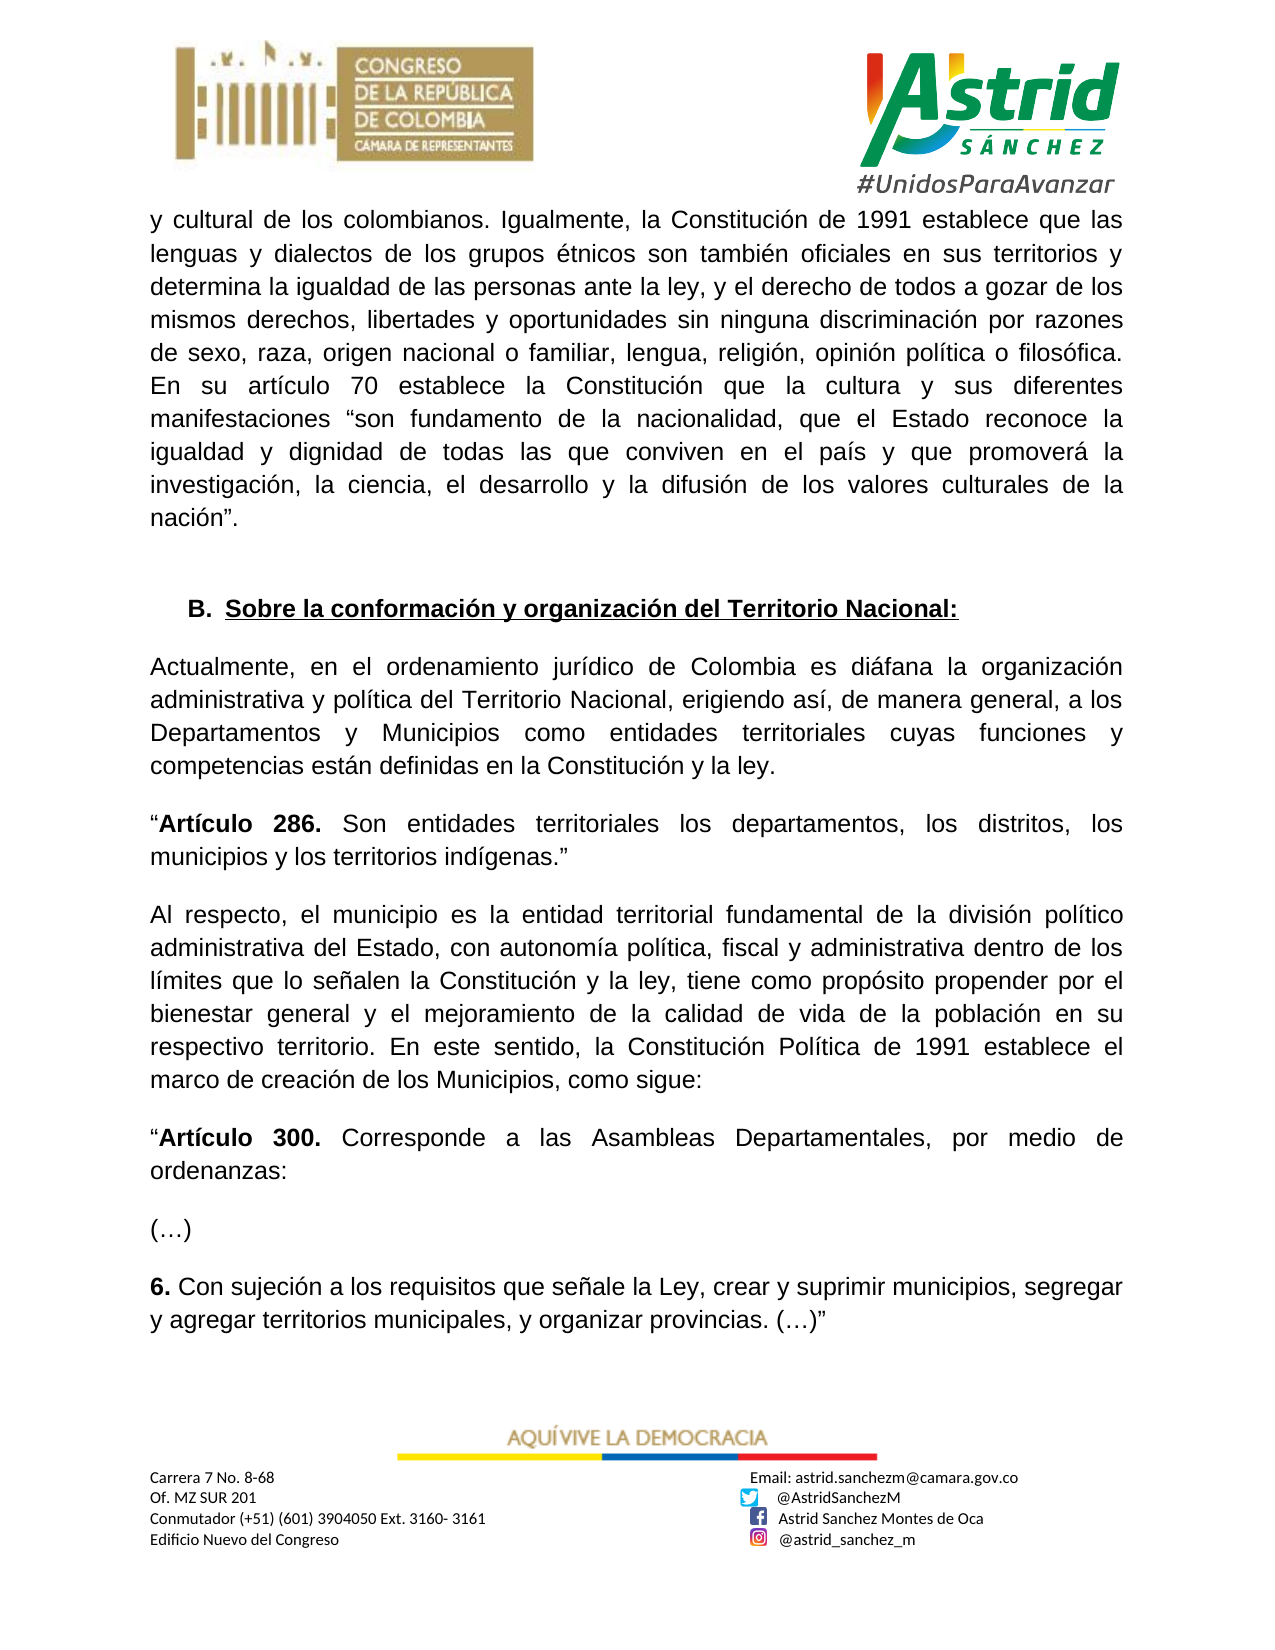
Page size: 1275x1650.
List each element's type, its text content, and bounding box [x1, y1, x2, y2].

picture [853, 47, 1125, 206]
text 6. Con sujeción a los requisitos que señale la Ley, crear y suprimir municipios, segregar y agregar territorios municipales, y organizar provincias. (…)” [150, 1272, 1125, 1334]
list Sobre la conformación y organización del Territorio Nacional: [187, 594, 1125, 622]
text “Artículo 300. Corresponde a las Asambleas Departamentales, por medio de ordenanzas: [150, 1123, 1125, 1185]
picture [750, 1528, 767, 1546]
text (…) [150, 1214, 1125, 1243]
picture [150, 40, 544, 172]
picture [743, 1492, 759, 1504]
text “Artículo 286. Son entidades territoriales los departamentos, los distritos, los municipios y los territorios indígenas.” [150, 809, 1125, 871]
text Actualmente, en el ordenamiento jurídico de Colombia es diáfana la organización administrativa y política del Territorio Nacional, erigiendo así, de manera general, a los Departamentos y Municipios como entidades territoriales cuyas funciones y competencias están definidas en la Constitución y la ley. [150, 652, 1125, 779]
text Al respecto, el municipio es la entidad territorial fundamental de la división político administrativa del Estado, con autonomía política, fiscal y administrativa dentro de los límites que lo señalen la Constitución y la ley, tiene como propósito propender por el bienestar general y el mejoramiento de la calidad de vida de la población en su respectivo territorio. En este sentido, la Constitución Política de 1991 establece el marco de creación de los Municipios, como sigue: [150, 900, 1125, 1094]
picture [382, 1417, 893, 1464]
picture [750, 1506, 767, 1525]
